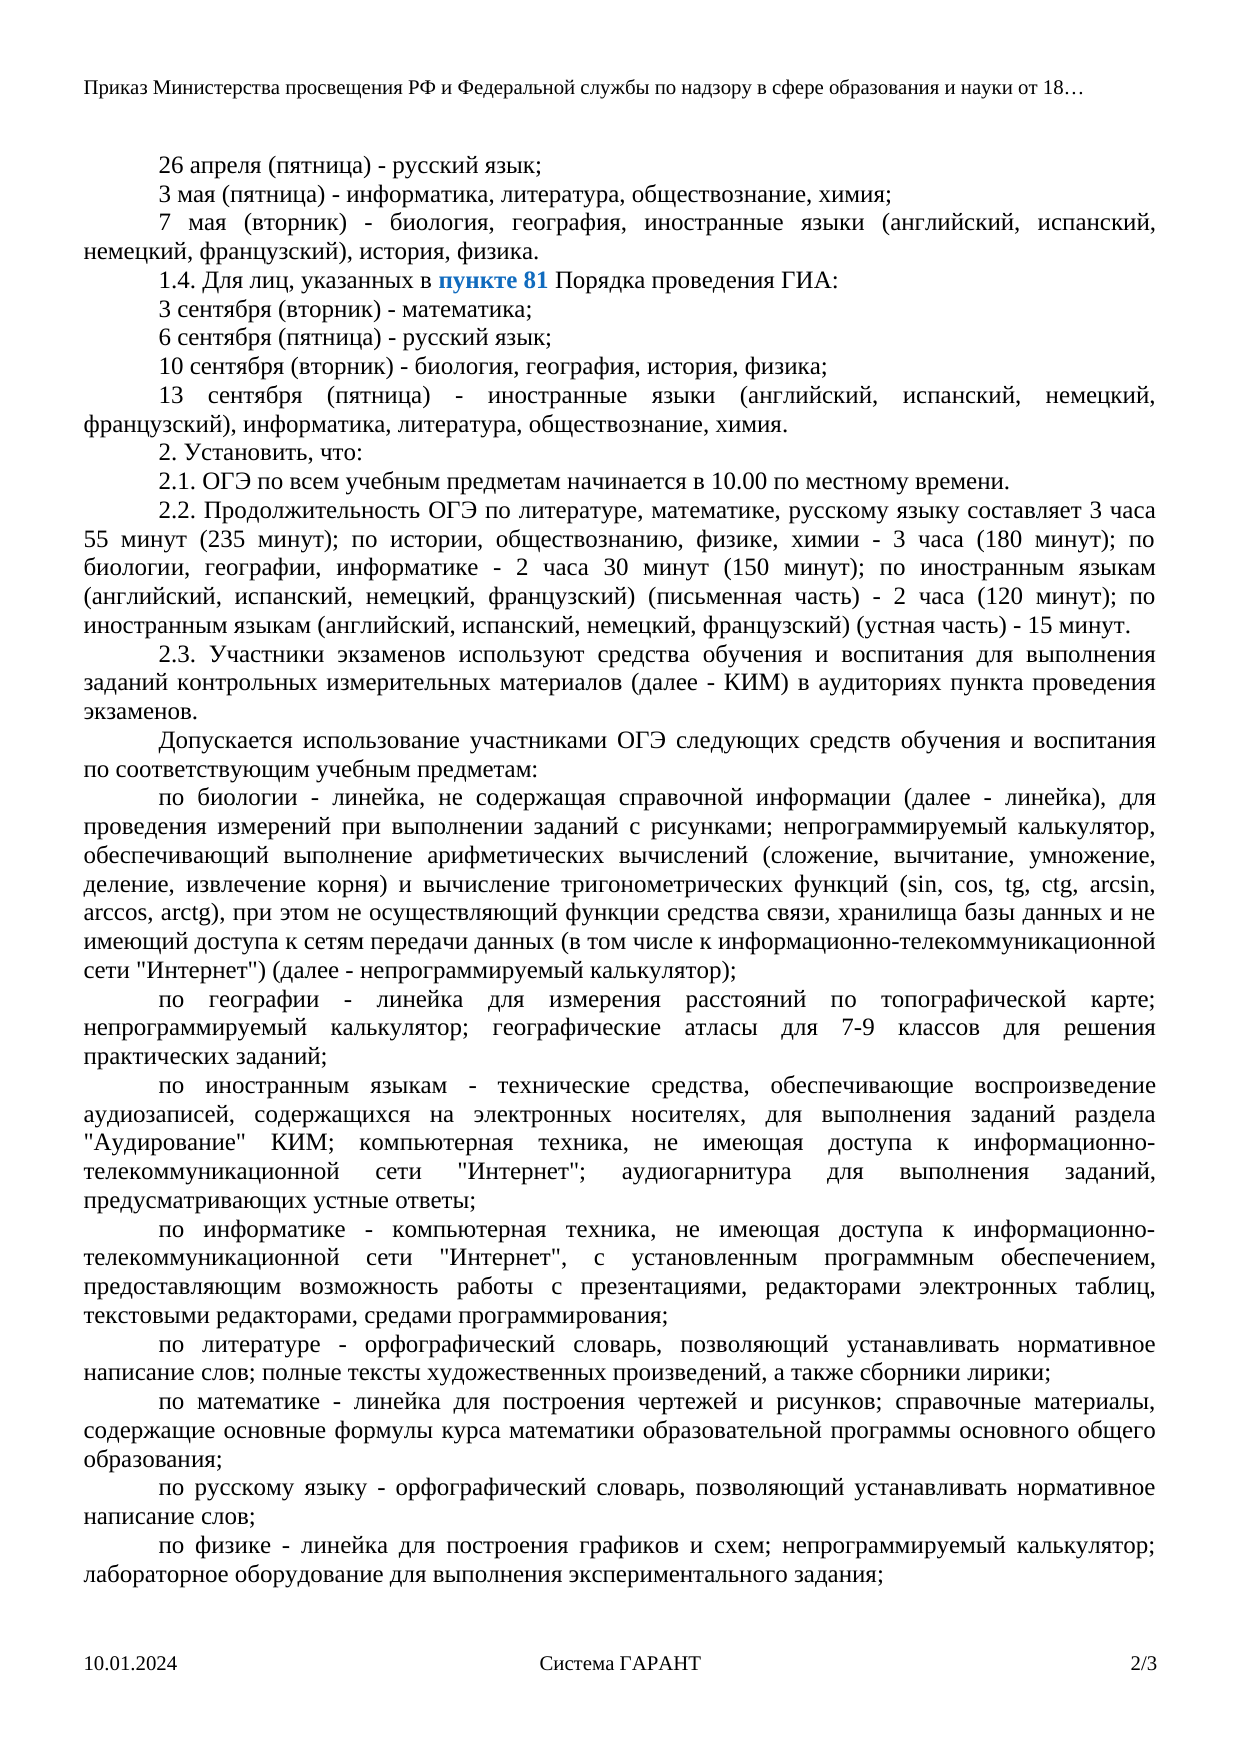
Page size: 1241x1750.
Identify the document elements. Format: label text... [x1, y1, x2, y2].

text 13 сентября (пятница) - иностранные языки (английский, испанский, немецкий, французский), информатика, литература, обществознание, химия. [83, 380, 1157, 437]
text по математике - линейка для построения чертежей и рисунков; справочные материалы, содержащие основные формулы курса математики образовательной программы основного общего образования; [83, 1386, 1157, 1472]
text по биологии - линейка, не содержащая справочной информации (далее - линейка), для проведения измерений при выполнении заданий с рисунками; непрограммируемый калькулятор, обеспечивающий выполнение арифметических вычислений (сложение, вычитание, умножение, деление, извлечение корня) и вычисление тригонометрических функций (sin, cos, tg, ctg, arcsin, arccos, arctg), при этом не осуществляющий функции средства связи, хранилища базы данных и не имеющий доступа к сетям передачи данных (в том числе к информационно-телекоммуникационной сети "Интернет") (далее - непрограммируемый калькулятор); [83, 782, 1157, 984]
text 2.1. ОГЭ по всем учебным предметам начинается в 10.00 по местному времени. [83, 466, 1157, 495]
text по информатике - компьютерная техника, не имеющая доступа к информационно-телекоммуникационной сети "Интернет", с установленным программным обеспечением, предоставляющим возможность работы с презентациями, редакторами электронных таблиц, текстовыми редакторами, средами программирования; [83, 1214, 1157, 1329]
text по русскому языку - орфографический словарь, позволяющий устанавливать нормативное написание слов; [83, 1472, 1157, 1530]
text 10 сентября (вторник) - биология, география, история, физика; [83, 351, 1157, 380]
text Допускается использование участниками ОГЭ следующих средств обучения и воспитания по соответствующим учебным предметам: [83, 725, 1157, 782]
text по иностранным языкам - технические средства, обеспечивающие воспроизведение аудиозаписей, содержащихся на электронных носителях, для выполнения заданий раздела "Аудирование" КИМ; компьютерная техника, не имеющая доступа к информационно-телекоммуникационной сети "Интернет"; аудиогарнитура для выполнения заданий, предусматривающих устные ответы; [83, 1070, 1157, 1214]
text 2.2. Продолжительность ОГЭ по литературе, математике, русскому языку составляет 3 часа 55 минут (235 минут); по истории, обществознанию, физике, химии - 3 часа (180 минут); по биологии, географии, информатике - 2 часа 30 минут (150 минут); по иностранным языкам (английский, испанский, немецкий, французский) (письменная часть) - 2 часа (120 минут); по иностранным языкам (английский, испанский, немецкий, французский) (устная часть) - 15 минут. [83, 495, 1157, 639]
text 3 сентября (вторник) - математика; [83, 294, 1157, 322]
text 1.4. Для лиц, указанных в пункте 81 Порядка проведения ГИА: [83, 265, 1157, 294]
text 2. Установить, что: [83, 437, 1157, 466]
text по литературе - орфографический словарь, позволяющий устанавливать нормативное написание слов; полные тексты художественных произведений, а также сборники лирики; [83, 1329, 1157, 1386]
text по географии - линейка для измерения расстояний по топографической карте; непрограммируемый калькулятор; географические атласы для 7-9 классов для решения практических заданий; [83, 984, 1157, 1070]
text 2.3. Участники экзаменов используют средства обучения и воспитания для выполнения заданий контрольных измерительных материалов (далее - КИМ) в аудиториях пункта проведения экзаменов. [83, 639, 1157, 725]
text по физике - линейка для построения графиков и схем; непрограммируемый калькулятор; лабораторное оборудование для выполнения экспериментального задания; [83, 1530, 1157, 1587]
text 6 сентября (пятница) - русский язык; [83, 322, 1157, 351]
text 7 мая (вторник) - биология, география, иностранные языки (английский, испанский, немецкий, французский), история, физика. [83, 207, 1157, 265]
text 3 мая (пятница) - информатика, литература, обществознание, химия; [83, 179, 1157, 207]
text 26 апреля (пятница) - русский язык; [83, 150, 1157, 179]
